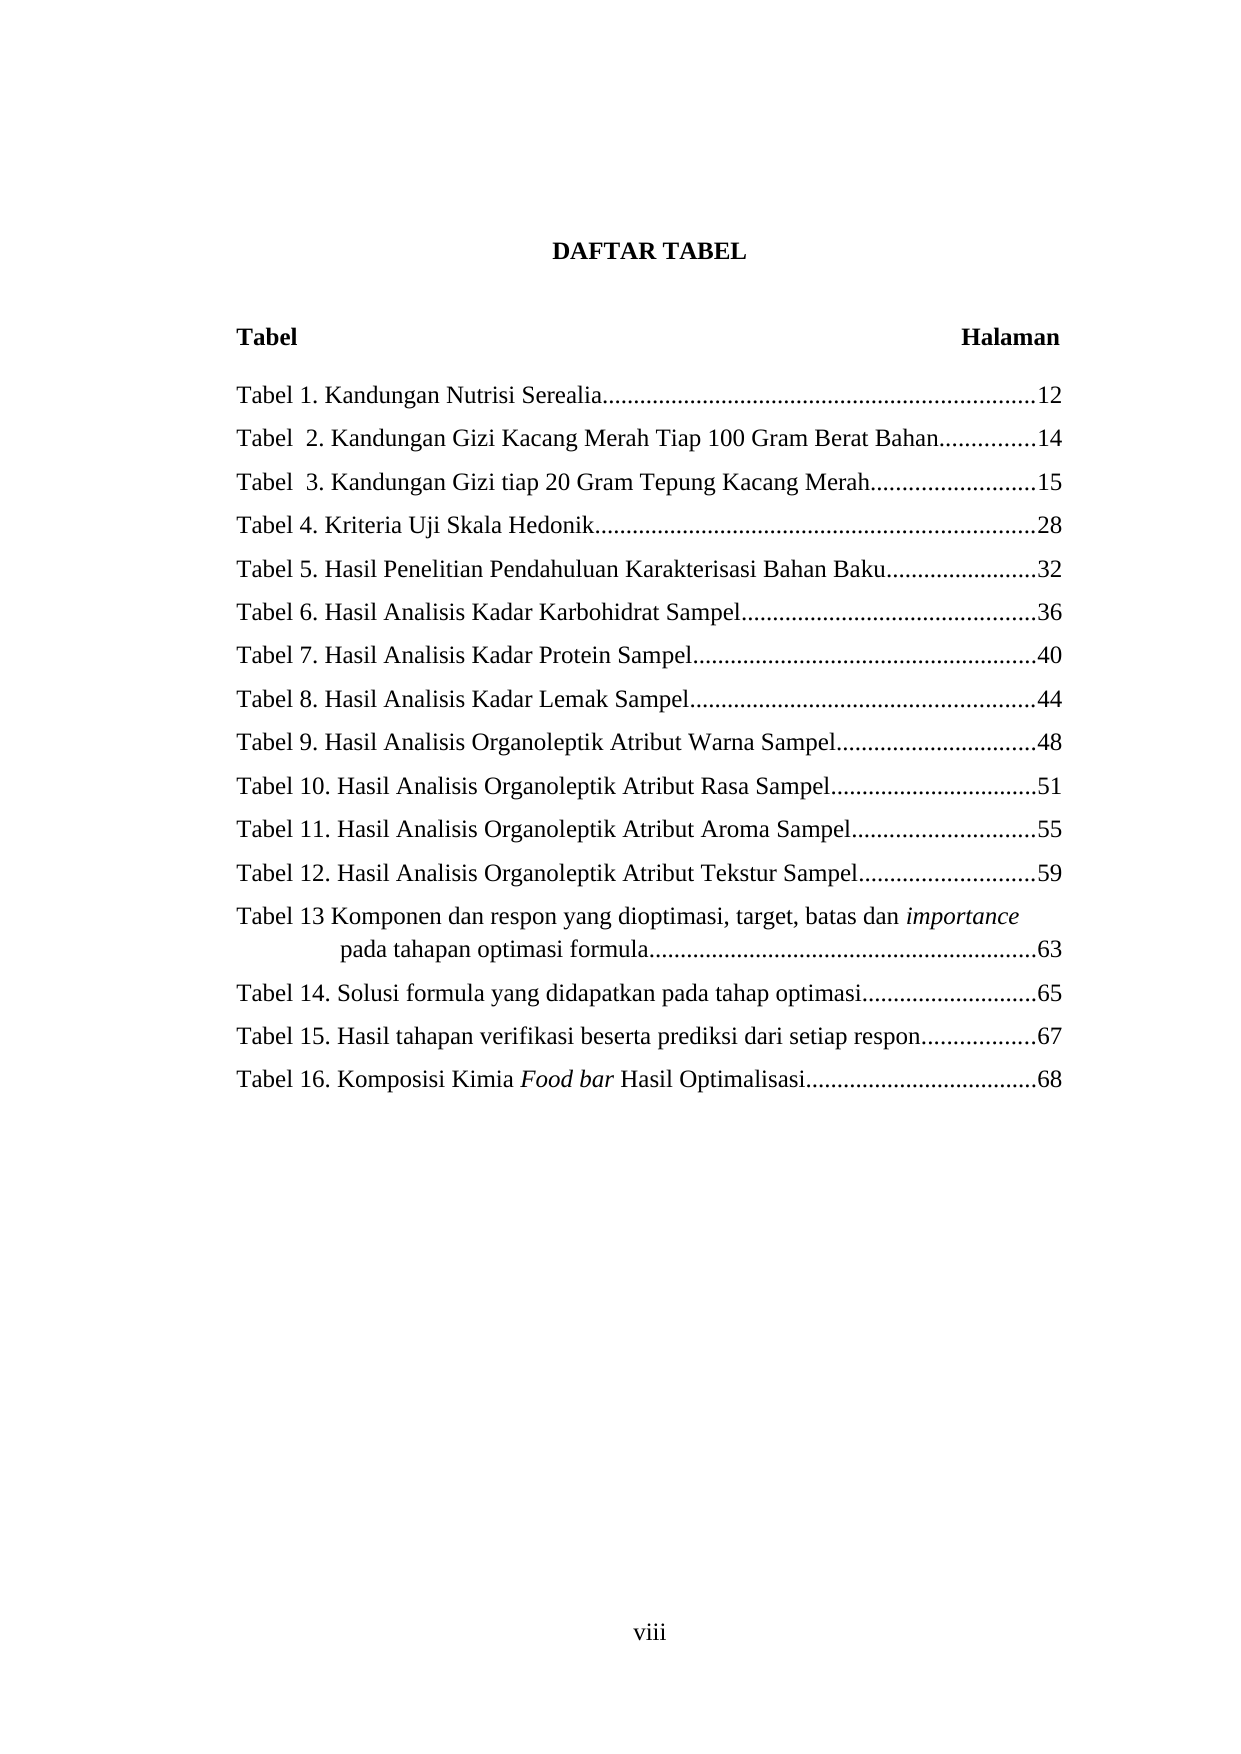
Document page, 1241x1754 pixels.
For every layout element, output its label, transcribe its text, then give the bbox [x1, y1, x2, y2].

text Tabel 6. Hasil Analisis Kadar Karbohidrat Sampel 36 [236, 597, 1063, 626]
text Tabel 8. Hasil Analisis Kadar Lemak Sampel 44 [236, 684, 1063, 713]
text Tabel 2. Kandungan Gizi Kacang Merah Tiap 100 Gram Berat Bahan 14 [236, 423, 1063, 452]
text Tabel 11. Hasil Analisis Organoleptik Atribut Aroma Sampel 55 [236, 814, 1063, 843]
text Tabel 15. Hasil tahapan verifikasi beserta prediksi dari setiap respon 67 [236, 1021, 1063, 1050]
text Tabel 3. Kandungan Gizi tiap 20 Gram Tepung Kacang Merah 15 [236, 467, 1063, 496]
text Tabel 1. Kandungan Nutrisi Serealia 12 [236, 380, 1063, 409]
text Tabel Halaman [236, 322, 1063, 351]
text Tabel 12. Hasil Analisis Organoleptik Atribut Tekstur Sampel 59 [236, 858, 1063, 887]
text Tabel 4. Kriteria Uji Skala Hedonik 28 [236, 510, 1063, 539]
text Tabel 16. Komposisi Kimia Food bar Hasil Optimalisasi 68 [236, 1064, 1063, 1093]
text Tabel 14. Solusi formula yang didapatkan pada tahap optimasi 65 [236, 978, 1063, 1006]
text Tabel 13 Komponen dan respon yang dioptimasi, target, batas dan importance pada tahapan optimasi formula 63 [236, 901, 1063, 963]
text Tabel 9. Hasil Analisis Organoleptik Atribut Warna Sampel 48 [236, 727, 1063, 756]
text Tabel 10. Hasil Analisis Organoleptik Atribut Rasa Sampel 51 [236, 771, 1063, 800]
subtitle DAFTAR TABEL [236, 236, 1063, 265]
text Tabel 5. Hasil Penelitian Pendahuluan Karakterisasi Bahan Baku 32 [236, 554, 1063, 582]
text Tabel 7. Hasil Analisis Kadar Protein Sampel 40 [236, 641, 1063, 669]
